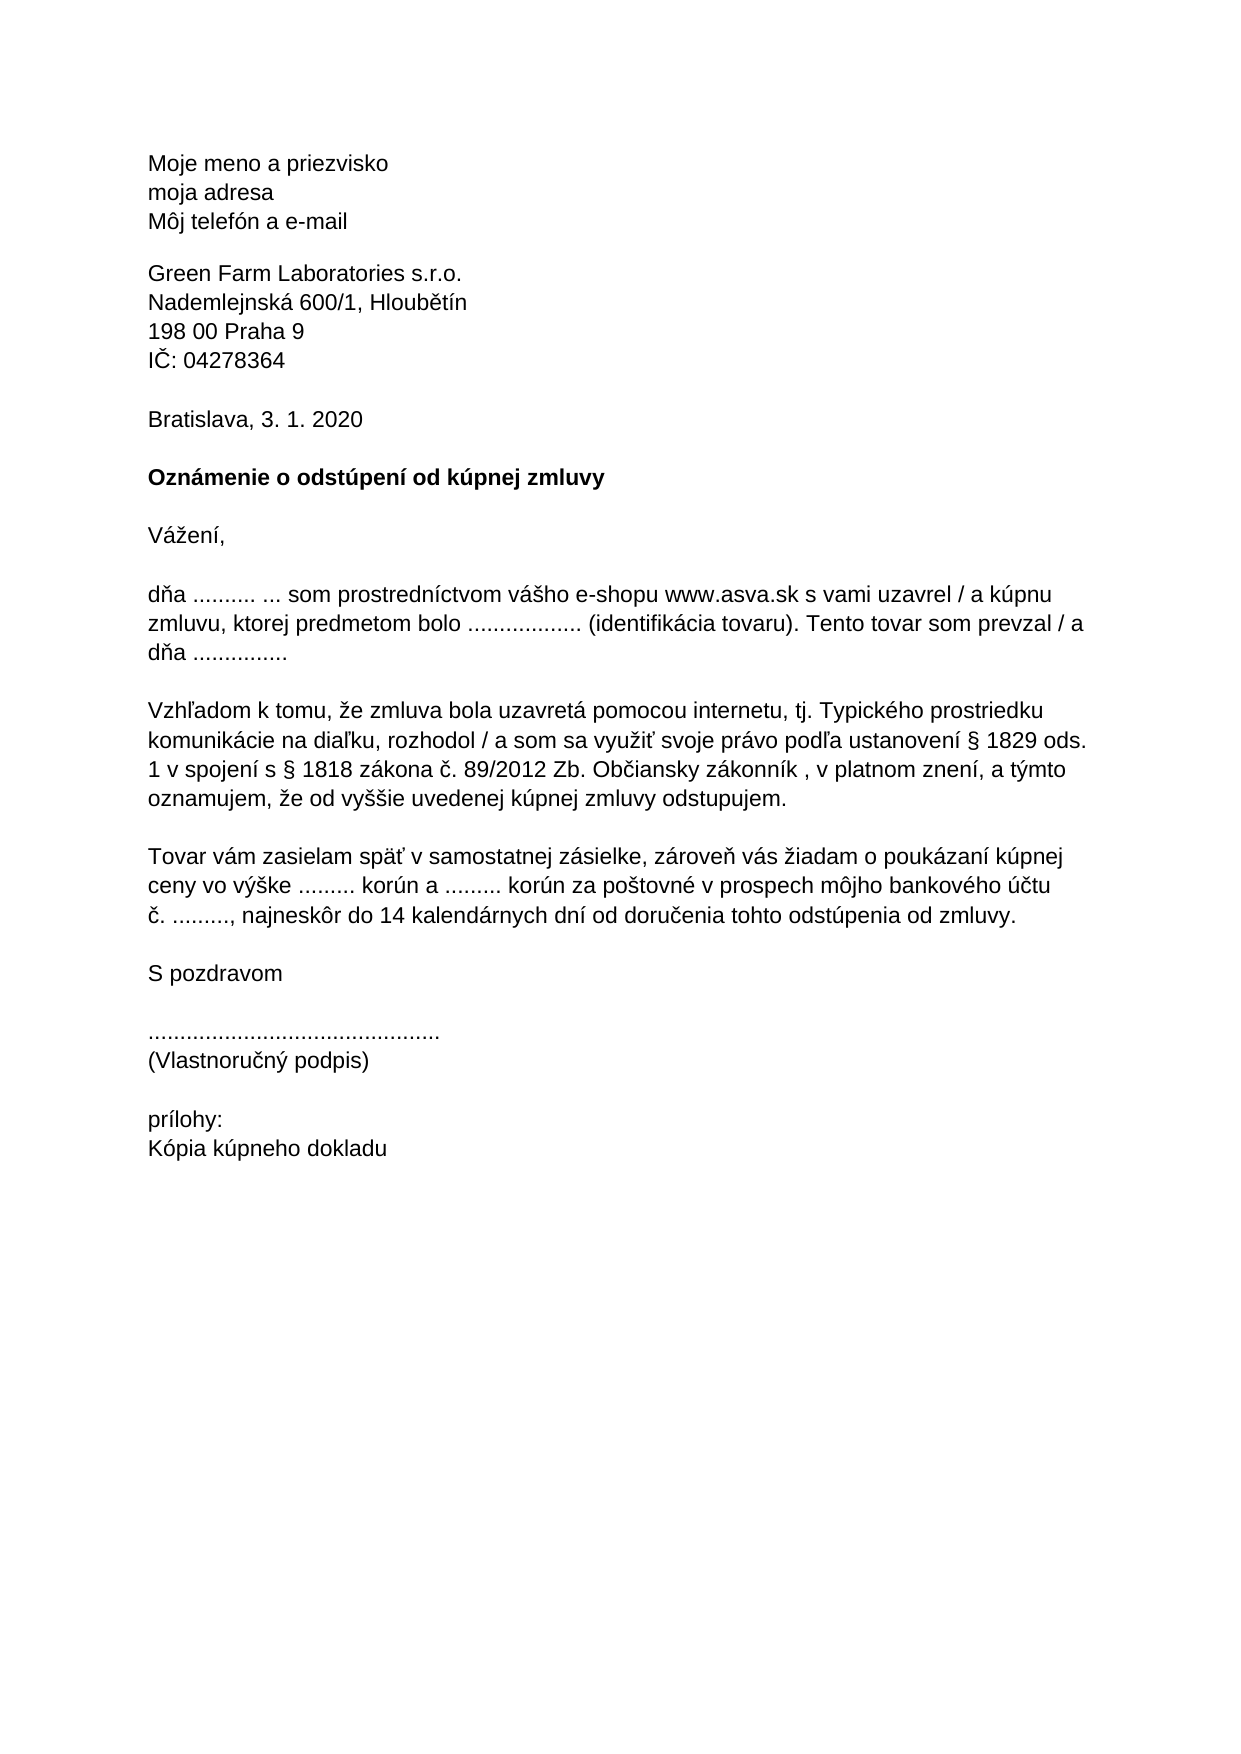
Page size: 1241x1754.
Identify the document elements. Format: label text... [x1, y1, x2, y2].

text Kópia kúpneho dokladu [148, 1133, 1093, 1162]
text (Vlastnoručný podpis) [148, 1046, 1093, 1075]
text prílohy: [148, 1104, 1093, 1133]
text Vážení, [148, 521, 1093, 550]
text moja adresa [148, 177, 1093, 206]
text S pozdravom [148, 958, 1093, 987]
text Bratislava, 3. 1. 2020 [148, 404, 1093, 433]
text Oznámenie o odstúpení od kúpnej zmluvy [148, 462, 1093, 491]
text dňa .......... ... som prostredníctvom vášho e-shopu www.asva.sk s vami uzavrel / a kúpnu zmluvu, ktorej predmetom bolo .................. (identifikácia tovaru). Tento tovar som prevzal / a dňa ............... [148, 579, 1093, 666]
text Tovar vám zasielam späť v samostatnej zásielke, zároveň vás žiadam o poukázaní kúpnej ceny vo výške ......... korún a ......... korún za poštovné v prospech môjho bankového účtu č. ........., najneskôr do 14 kalendárnych dní od doručenia tohto odstúpenia od zmluvy. [148, 841, 1093, 929]
text Moje meno a priezvisko [148, 148, 1093, 177]
text .............................................. [148, 1016, 1093, 1046]
text Môj telefón a e-mail [148, 206, 1093, 235]
text Green Farm Laboratories s.r.o. Nademlejnská 600/1, Hloubětín 198 00 Praha 9 IČ: 04278364 [148, 258, 1093, 375]
text Vzhľadom k tomu, že zmluva bola uzavretá pomocou internetu, tj. Typického prostriedku komunikácie na diaľku, rozhodol / a som sa využiť svoje právo podľa ustanovení § 1829 ods. 1 v spojení s § 1818 zákona č. 89/2012 Zb. Občiansky zákonník , v platnom znení, a týmto oznamujem, že od vyššie uvedenej kúpnej zmluvy odstupujem. [148, 696, 1093, 812]
